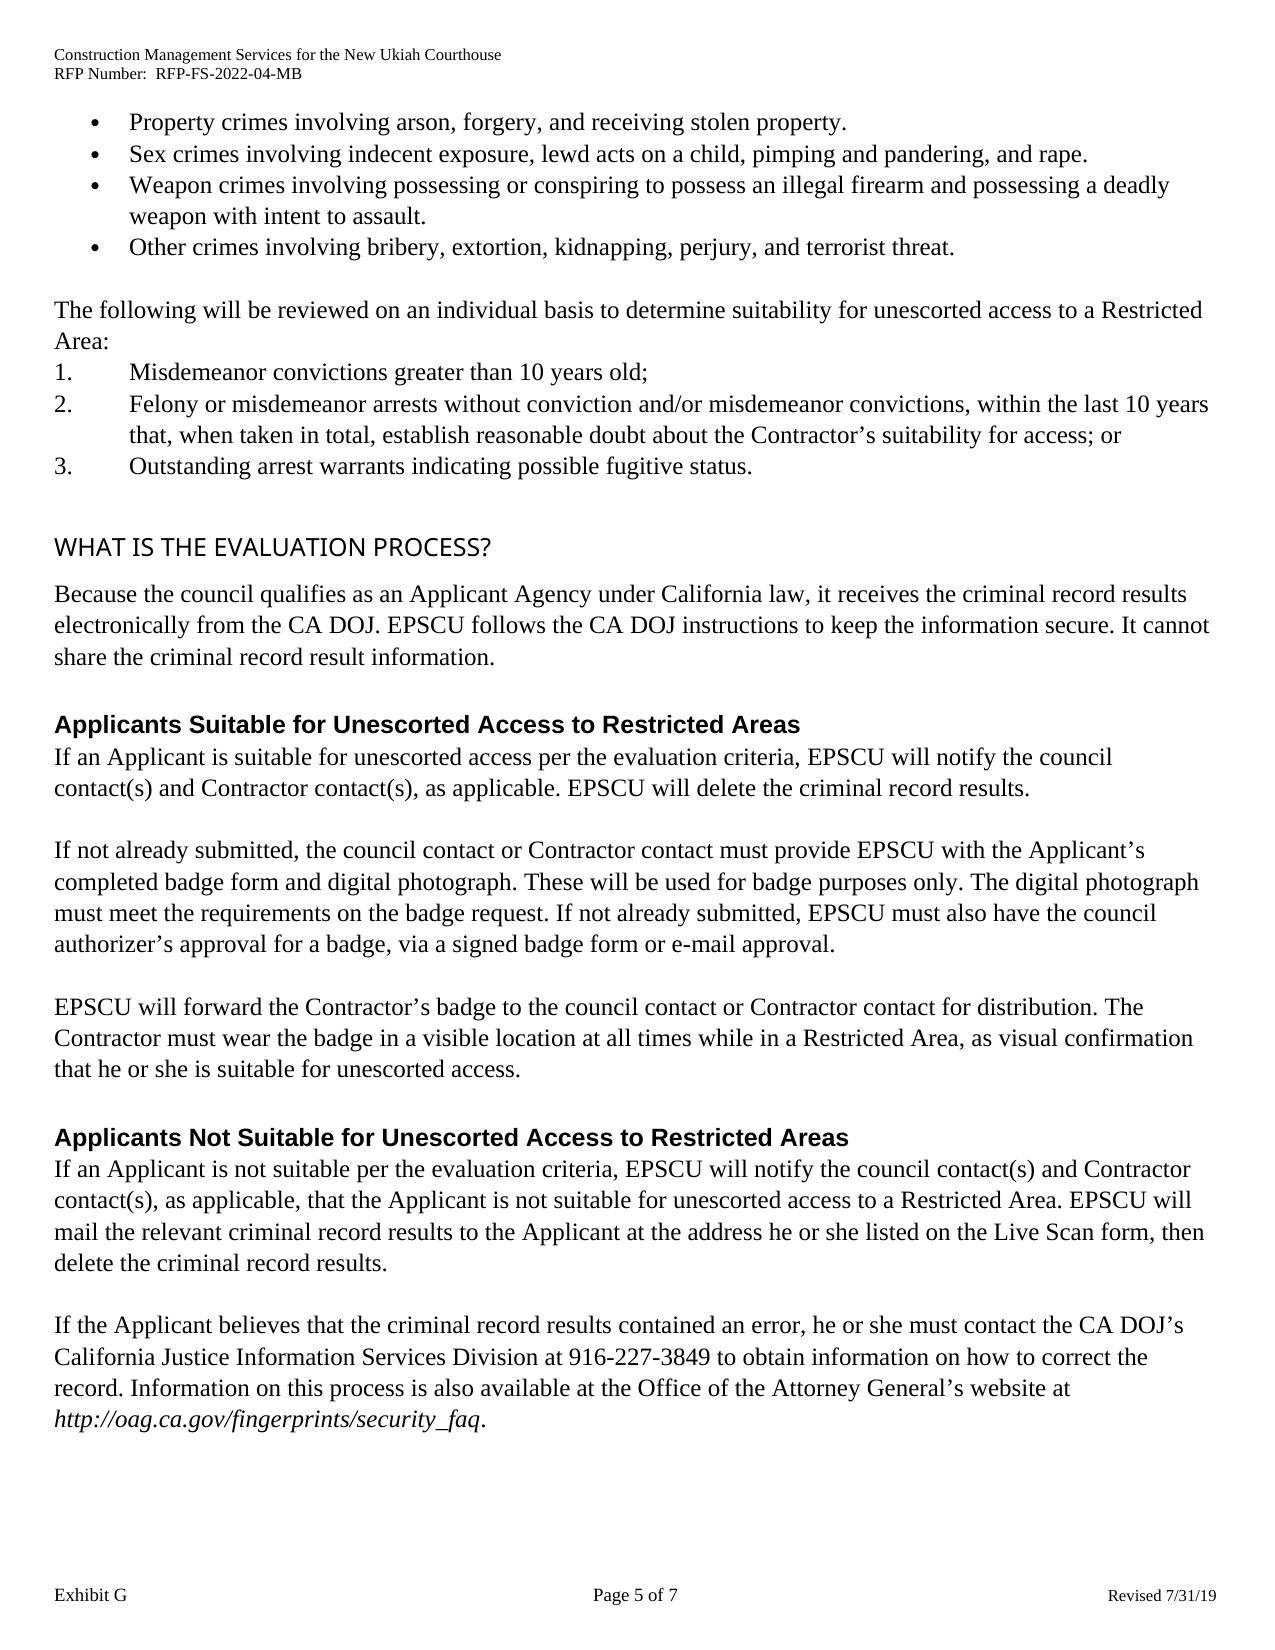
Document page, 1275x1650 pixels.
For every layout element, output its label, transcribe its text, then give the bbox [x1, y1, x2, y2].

list Outstanding arrest warrants indicating possible fugitive status. [54, 449, 1212, 480]
list Property crimes involving arson, forgery, and receiving stolen property. [91, 105, 1212, 136]
list Misdemeanor convictions greater than 10 years old; [54, 355, 1212, 386]
text What is the evaluation process? [54, 530, 1212, 564]
text EPSCU will forward the Contractor’s badge to the council contact or Contractor contact for distribution. The Contractor must wear the badge in a visible location at all times while in a Restricted Area, as visual confirmation that he or she is suitable for unescorted access. [54, 989, 1212, 1083]
text If an Applicant is not suitable per the evaluation criteria, EPSCU will notify the council contact(s) and Contractor contact(s), as applicable, that the Applicant is not suitable for unescorted access to a Restricted Area. EPSCU will mail the relevant criminal record results to the Applicant at the address he or she listed on the Live Scan form, then delete the criminal record results. [54, 1152, 1212, 1277]
text The following will be reviewed on an individual basis to determine suitability for unescorted access to a Restricted Area: [54, 292, 1212, 355]
list Other crimes involving bribery, extortion, kidnapping, perjury, and terrorist threat. [91, 230, 1212, 261]
text If not already submitted, the council contact or Contractor contact must provide EPSCU with the Applicant’s completed badge form and digital photograph. These will be used for badge purposes only. The digital photograph must meet the requirements on the badge request. If not already submitted, EPSCU must also have the council authorizer’s approval for a badge, via a signed badge form or e-mail approval. [54, 833, 1212, 958]
text If an Applicant is suitable for unescorted access per the evaluation criteria, EPSCU will notify the council contact(s) and Contractor contact(s), as applicable. EPSCU will delete the criminal record results. [54, 739, 1212, 802]
text Applicants Suitable for Unescorted Access to Restricted Areas [54, 708, 1212, 739]
list Felony or misdemeanor arrests without conviction and/or misdemeanor convictions, within the last 10 years that, when taken in total, establish reasonable doubt about the Contractor’s suitability for access; or [54, 386, 1212, 449]
text Applicants Not Suitable for Unescorted Access to Restricted Areas [54, 1120, 1212, 1152]
list Weapon crimes involving possessing or conspiring to possess an illegal firearm and possessing a deadly weapon with intent to assault. [91, 167, 1212, 230]
text If the Applicant believes that the criminal record results contained an error, he or she must contact the CA DOJ’s California Justice Information Services Division at 916-227-3849 to obtain information on how to correct the record. Information on this process is also available at the Office of the Attorney General’s website at http://oag.ca.gov/fingerprints/security_faq. [54, 1308, 1212, 1433]
text Because the council qualifies as an Applicant Agency under California law, it receives the criminal record results electronically from the CA DOJ. EPSCU follows the CA DOJ instructions to keep the information secure. It cannot share the criminal record result information. [54, 577, 1212, 670]
list Sex crimes involving indecent exposure, lewd acts on a child, pimping and pandering, and rape. [91, 136, 1212, 167]
